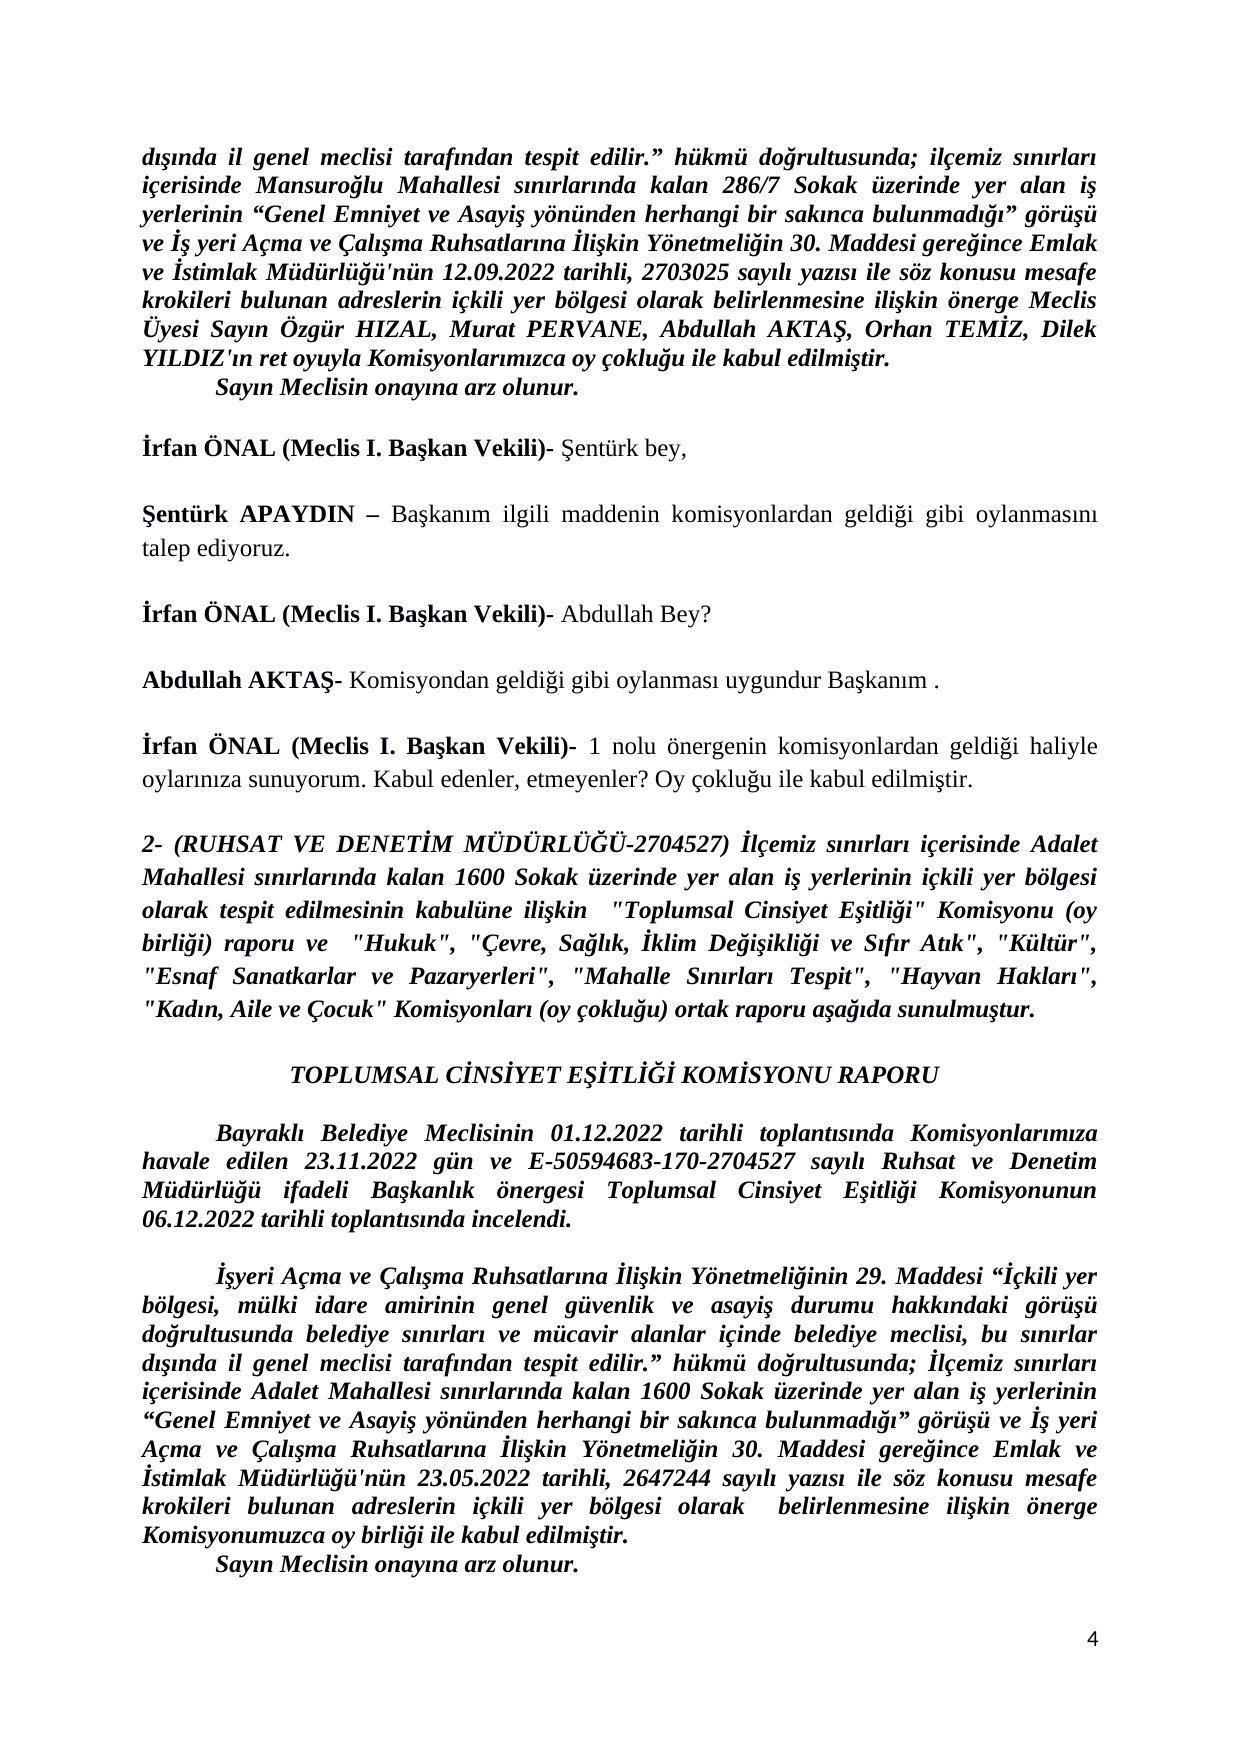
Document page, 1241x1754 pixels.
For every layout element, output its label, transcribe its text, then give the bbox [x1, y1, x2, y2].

text 2- (RUHSAT VE DENETİM MÜDÜRLÜĞÜ-2704527) İlçemiz sınırları içerisinde Adalet Mahallesi sınırlarında kalan 1600 Sokak üzerinde yer alan iş yerlerinin içkili yer bölgesi olarak tespit edilmesinin kabulüne ilişkin "Toplumsal Cinsiyet Eşitliği" Komisyonu (oy birliği) raporu ve "Hukuk", "Çevre, Sağlık, İklim Değişikliği ve Sıfır Atık", "Kültür", "Esnaf Sanatkarlar ve Pazaryerleri", "Mahalle Sınırları Tespit", "Hayvan Hakları", "Kadın, Aile ve Çocuk" Komisyonları (oy çokluğu) ortak raporu aşağıda sunulmuştur. [142, 829, 1098, 1023]
text İrfan ÖNAL (Meclis I. Başkan Vekili)- Şentürk bey, [142, 433, 1098, 462]
text Abdullah AKTAŞ- Komisyondan geldiği gibi oylanması uygundur Başkanım . [142, 665, 1098, 693]
text Sayın Meclisin onayına arz olunur. [142, 372, 1098, 401]
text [142, 142, 1098, 372]
text İrfan ÖNAL (Meclis I. Başkan Vekili)- Abdullah Bey? [142, 599, 1098, 627]
text İşyeri Açma ve Çalışma Ruhsatlarına İlişkin Yönetmeliğinin 29. Maddesi “İçkili yer bölgesi, mülki idare amirinin genel güvenlik ve asayiş durumu hakkındaki görüşü doğrultusunda belediye sınırları ve mücavir alanlar içinde belediye meclisi, bu sınırlar dışında il genel meclisi tarafından tespit edilir.” hükmü doğrultusunda; İlçemiz sınırları içerisinde Adalet Mahallesi sınırlarında kalan 1600 Sokak üzerinde yer alan iş yerlerinin “Genel Emniyet ve Asayiş yönünden herhangi bir sakınca bulunmadığı” görüşü ve İş yeri Açma ve Çalışma Ruhsatlarına İlişkin Yönetmeliğin 30. Maddesi gereğince Emlak ve İstimlak Müdürlüğü'nün 23.05.2022 tarihli, 2647244 sayılı yazısı ile söz konusu mesafe krokileri bulunan adreslerin içkili yer bölgesi olarak belirlenmesine ilişkin önerge Komisyonumuzca oy birliği ile kabul edilmiştir. [142, 1261, 1098, 1549]
text Sayın Meclisin onayına arz olunur. [142, 1549, 1098, 1578]
text TOPLUMSAL CİNSİYET EŞİTLİĞİ KOMİSYONU RAPORU [142, 1060, 1098, 1089]
text Bayraklı Belediye Meclisinin 01.12.2022 tarihli toplantısında Komisyonlarımıza havale edilen 23.11.2022 gün ve E-50594683-170-2704527 sayılı Ruhsat ve Denetim Müdürlüğü ifadeli Başkanlık önergesi Toplumsal Cinsiyet Eşitliği Komisyonunun 06.12.2022 tarihli toplantısında incelendi. [142, 1118, 1098, 1233]
text Şentürk APAYDIN – Başkanım ilgili maddenin komisyonlardan geldiği gibi oylanmasını talep ediyoruz. [142, 499, 1098, 561]
text İrfan ÖNAL (Meclis I. Başkan Vekili)- 1 nolu önergenin komisyonlardan geldiği haliyle oylarınıza sunuyorum. Kabul edenler, etmeyenler? Oy çokluğu ile kabul edilmiştir. [142, 731, 1098, 792]
